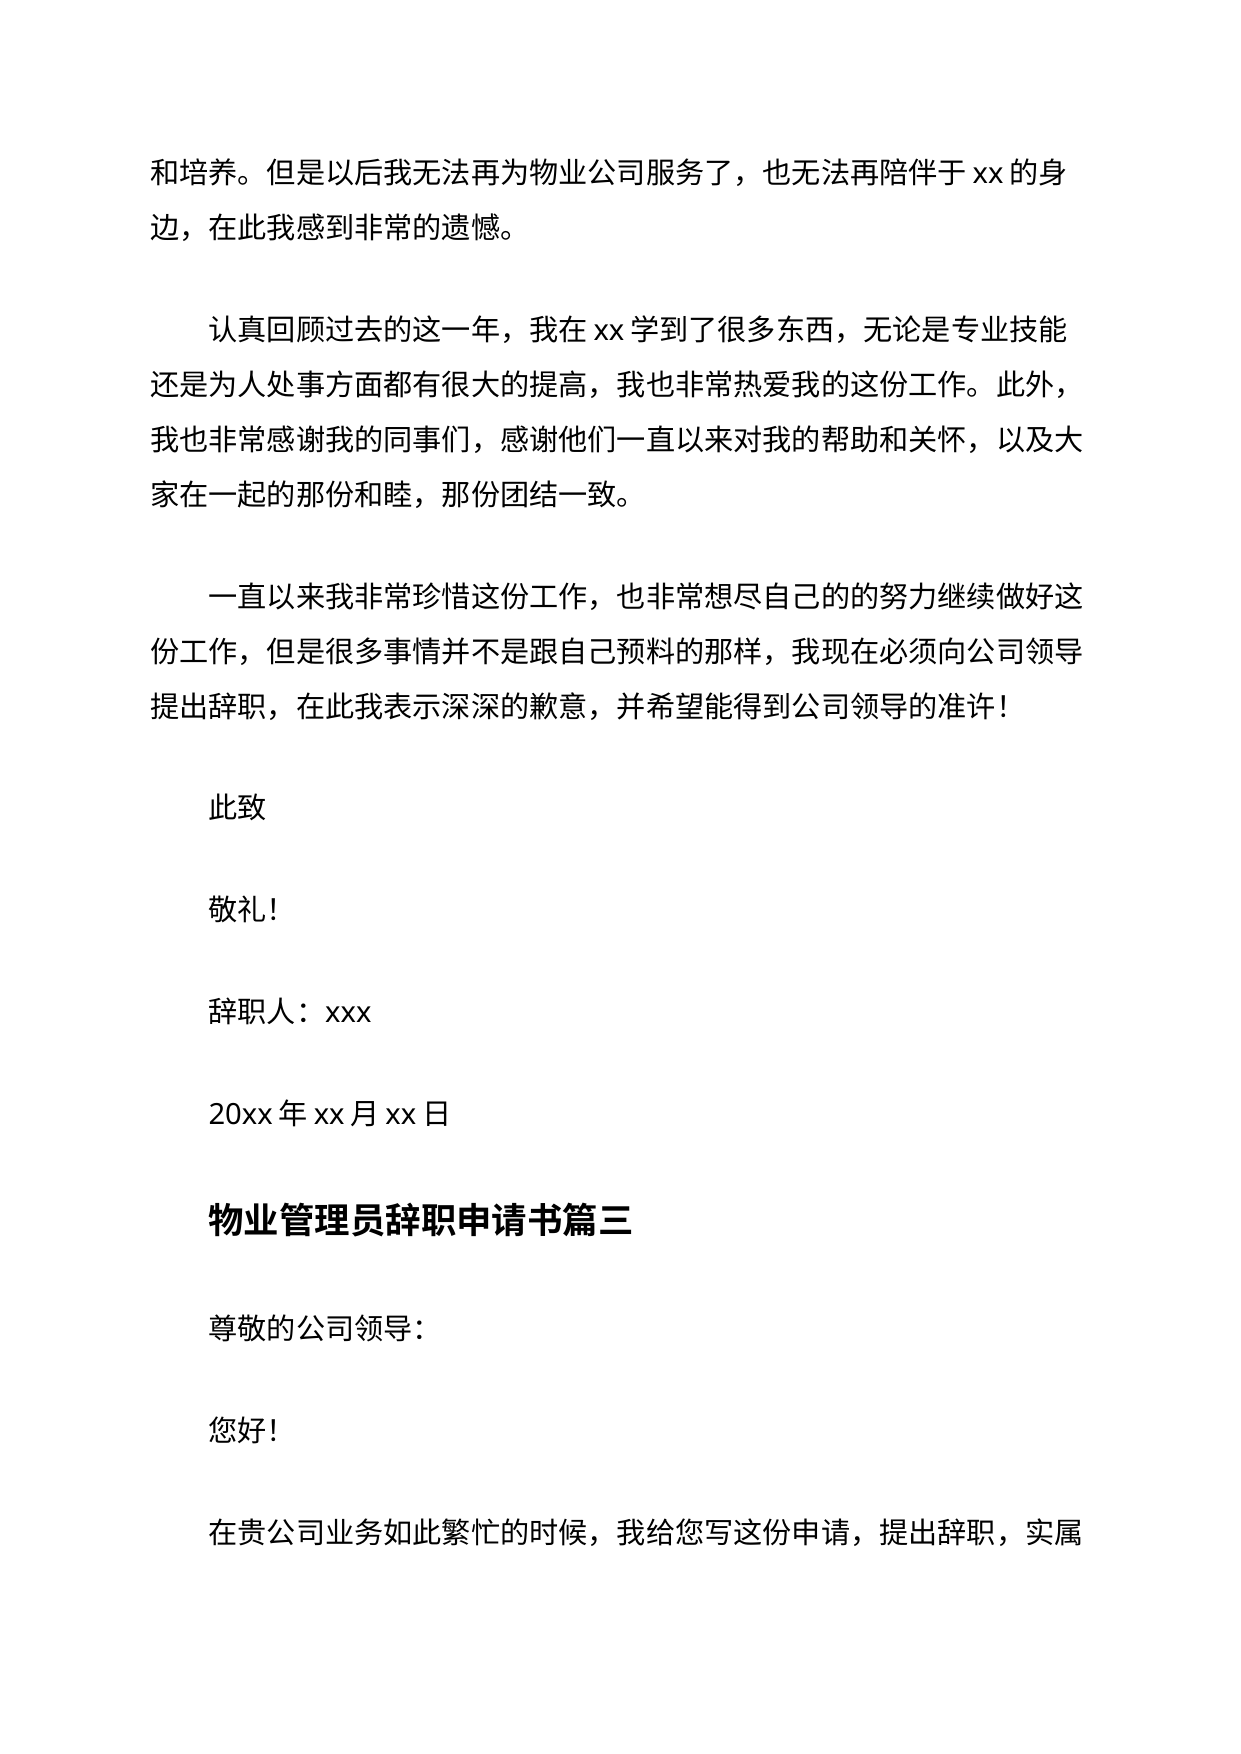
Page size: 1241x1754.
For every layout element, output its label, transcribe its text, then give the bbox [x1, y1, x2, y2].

text 辞职人：xxx [150, 988, 1090, 1031]
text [150, 150, 1090, 247]
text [150, 1509, 1090, 1552]
text 物业管理员辞职申请书篇三 [150, 1192, 1090, 1244]
text 尊敬的公司领导： [150, 1306, 1090, 1348]
text 您好！ [150, 1408, 1090, 1450]
text 一直以来我非常珍惜这份工作，也非常想尽自己的的努力继续做好这份工作，但是很多事情并不是跟自己预料的那样，我现在必须向公司领导提出辞职，在此我表示深深的歉意，并希望能得到公司领导的准许！ [150, 573, 1090, 725]
text 敬礼！ [150, 887, 1090, 929]
text 此致 [150, 785, 1090, 827]
text 认真回顾过去的这一年，我在xx学到了很多东西，无论是专业技能还是为人处事方面都有很大的提高，我也非常热爱我的这份工作。此外，我也非常感谢我的同事们，感谢他们一直以来对我的帮助和关怀，以及大家在一起的那份和睦，那份团结一致。 [150, 307, 1090, 514]
text 20xx年xx月xx日 [150, 1090, 1090, 1133]
